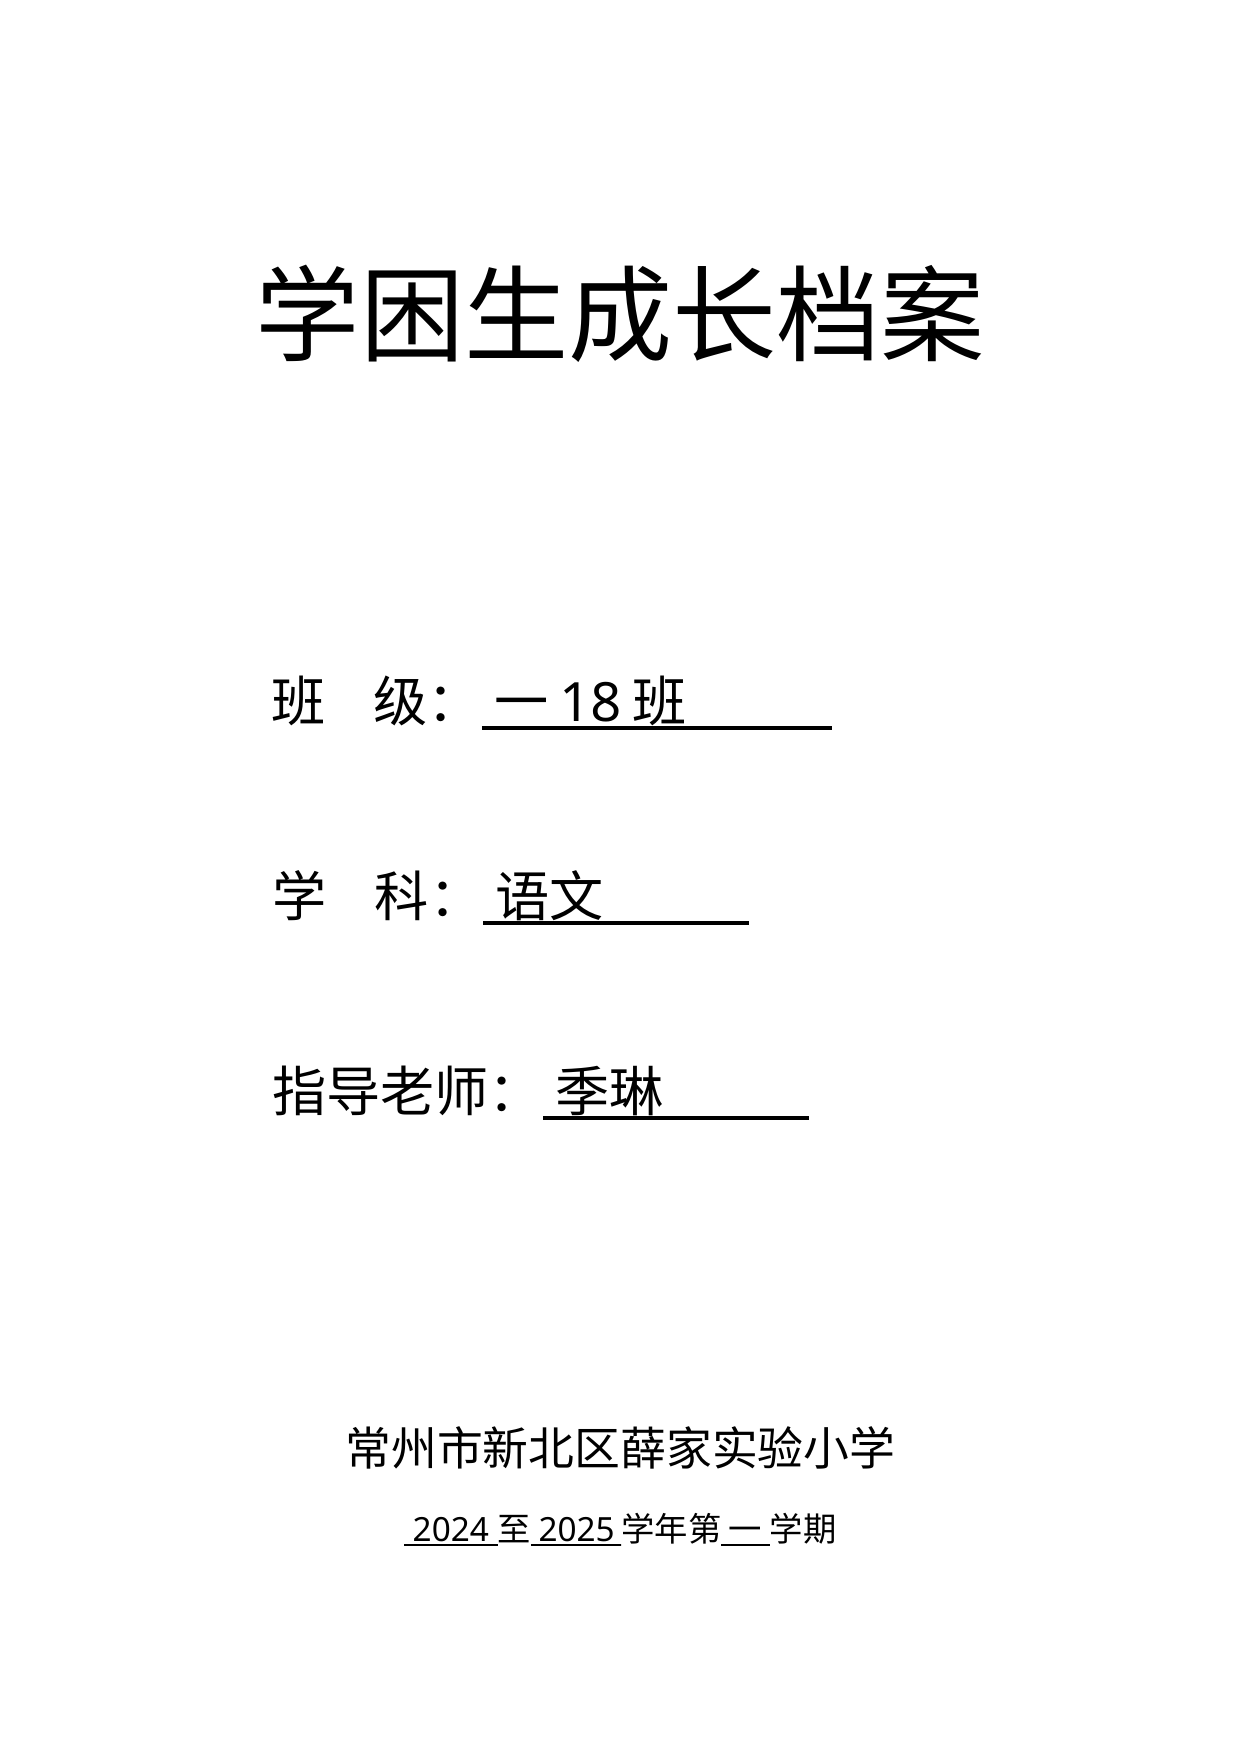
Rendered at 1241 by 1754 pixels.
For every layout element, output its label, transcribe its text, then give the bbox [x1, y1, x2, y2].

text 常州市新北区薛家实验小学 [187, 1397, 1053, 1494]
text 指导老师： 季琳 [187, 1039, 1053, 1137]
text 学 科： 语文 [187, 844, 1053, 942]
text 学困生成长档案 [187, 227, 1053, 389]
text 班 级： 一18班 [187, 649, 1053, 747]
text 2024 至 2025学年第 一 学期 [187, 1494, 1053, 1559]
